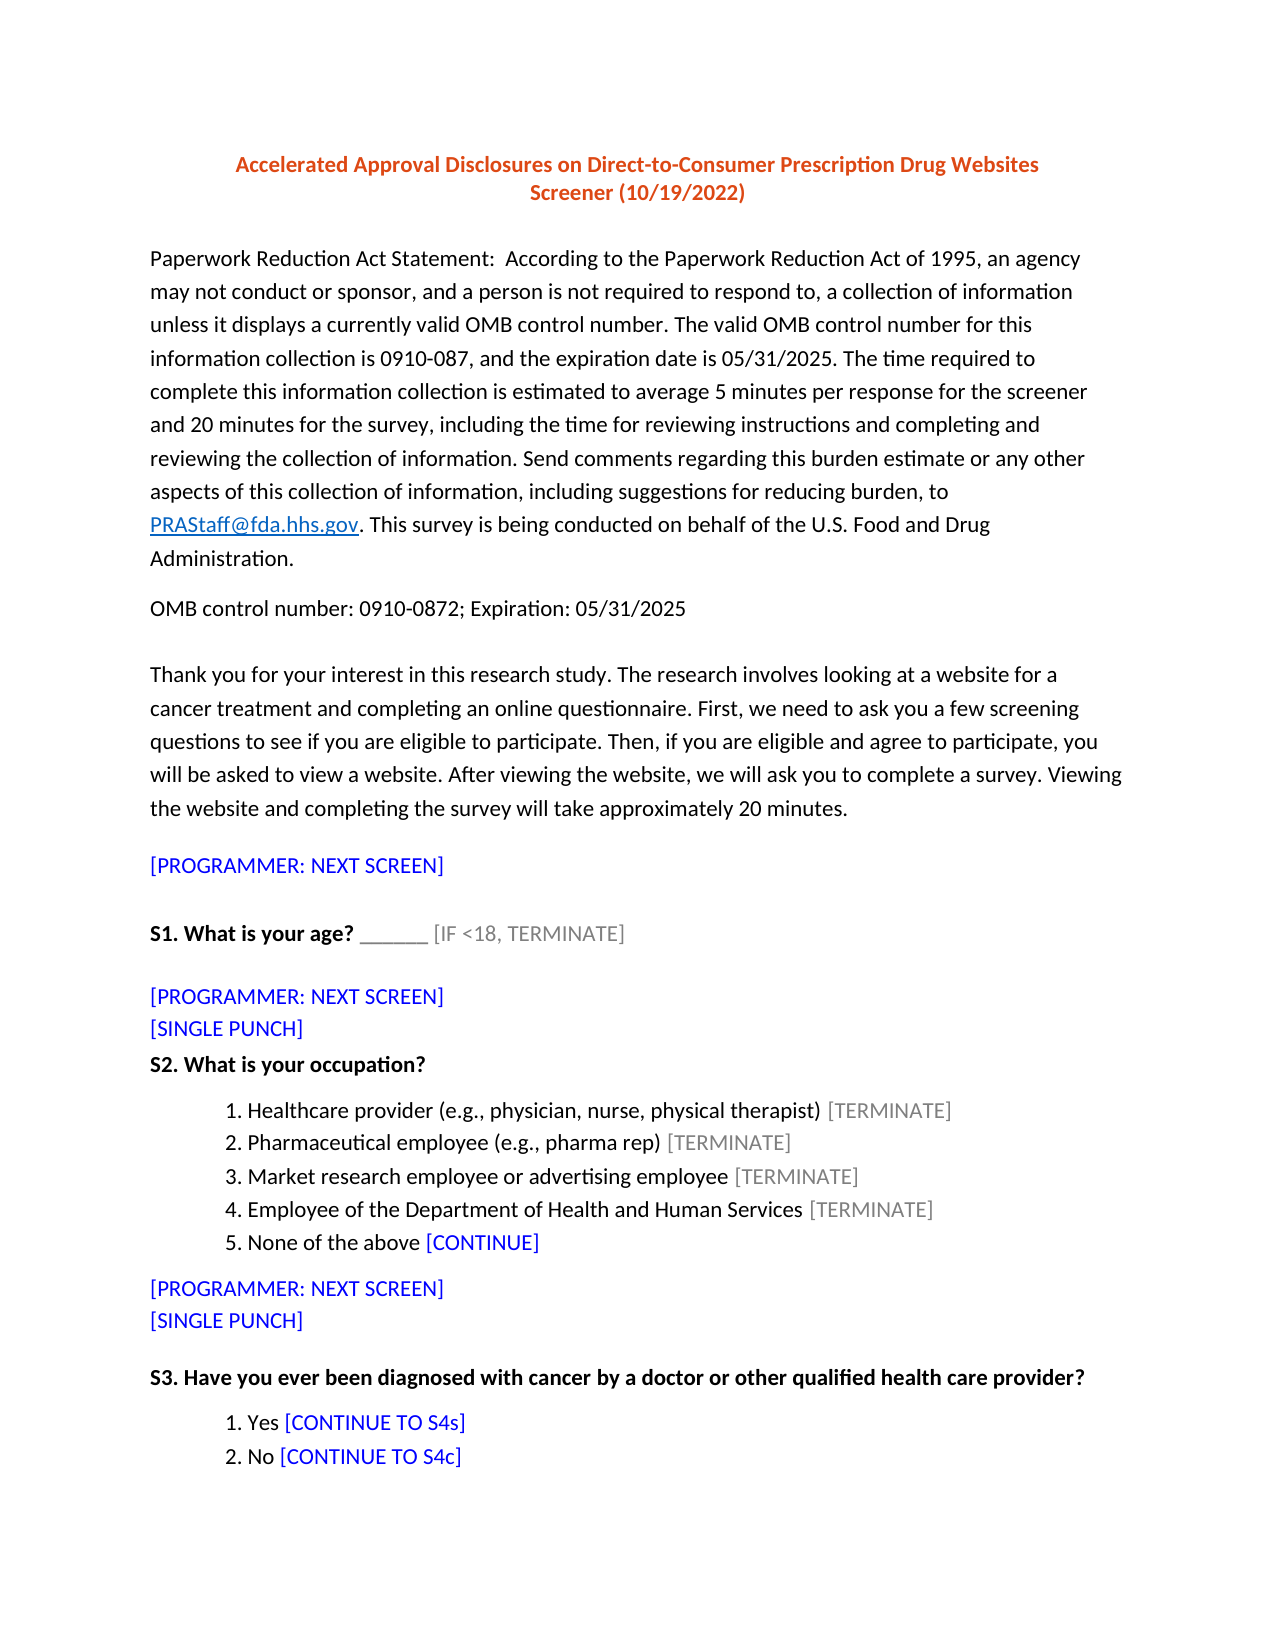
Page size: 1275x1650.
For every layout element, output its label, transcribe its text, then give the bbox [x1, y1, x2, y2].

text S1. What is your age? ______ [IF <18, TERMINATE] [150, 915, 1125, 948]
text [SINGLE PUNCH] [150, 1014, 1125, 1042]
list 4. Employee of the Department of Health and Human Services [TERMINATE] [225, 1191, 1125, 1224]
list 2. Pharmaceutical employee (e.g., pharma rep) [TERMINATE] [225, 1124, 1125, 1157]
text [SINGLE PUNCH] [150, 1306, 1125, 1334]
list S3. Have you ever been diagnosed with cancer by a doctor or other qualified health care provider? [150, 1363, 1125, 1392]
text 1. Yes [CONTINUE TO S4s] [225, 1404, 1125, 1437]
text [PROGRAMMER: NEXT SCREEN] [150, 982, 1125, 1010]
text [PROGRAMMER: NEXT SCREEN] [150, 1274, 1125, 1302]
text Paperwork Reduction Act Statement: According to the Paperwork Reduction Act of 1995, an agency may not conduct or sponsor, and a person is not required to respond to, a collection of information unless it displays a currently valid OMB control number. The valid OMB control number for this information collection is 0910-087, and the expiration date is 05/31/2025. The time required to complete this information collection is estimated to average 5 minutes per response for the screener and 20 minutes for the survey, including the time for reviewing instructions and completing and reviewing the collection of information. Send comments regarding this burden estimate or any other aspects of this collection of information, including suggestions for reducing burden, to PRAStaff@fda.hhs.gov. This survey is being conducted on behalf of the U.S. Food and Drug Administration. [150, 239, 1125, 573]
text OMB control number: 0910-0872; Expiration: 05/31/2025 [150, 589, 1125, 623]
text Screener (10/19/2022) [150, 178, 1125, 206]
list 3. Market research employee or advertising employee [TERMINATE] [225, 1157, 1125, 1191]
text S2. What is your occupation? [150, 1046, 1125, 1079]
text [PROGRAMMER: NEXT SCREEN] [150, 851, 1125, 879]
text Accelerated Approval Disclosures on Direct-to-Consumer Prescription Drug Websites [150, 150, 1125, 178]
list 1. Healthcare provider (e.g., physician, nurse, physical therapist) [TERMINATE] [225, 1096, 1125, 1124]
text 2. No [CONTINUE TO S4c] [225, 1437, 1125, 1471]
text Thank you for your interest in this research study. The research involves looking at a website for a cancer treatment and completing an online questionnaire. First, we need to ask you a few screening questions to see if you are eligible to participate. Then, if you are eligible and agree to participate, you will be asked to view a website. After viewing the website, we will ask you to complete a survey. Viewing the website and completing the survey will take approximately 20 minutes. [150, 656, 1125, 823]
list 5. None of the above [CONTINUE] [225, 1224, 1125, 1257]
